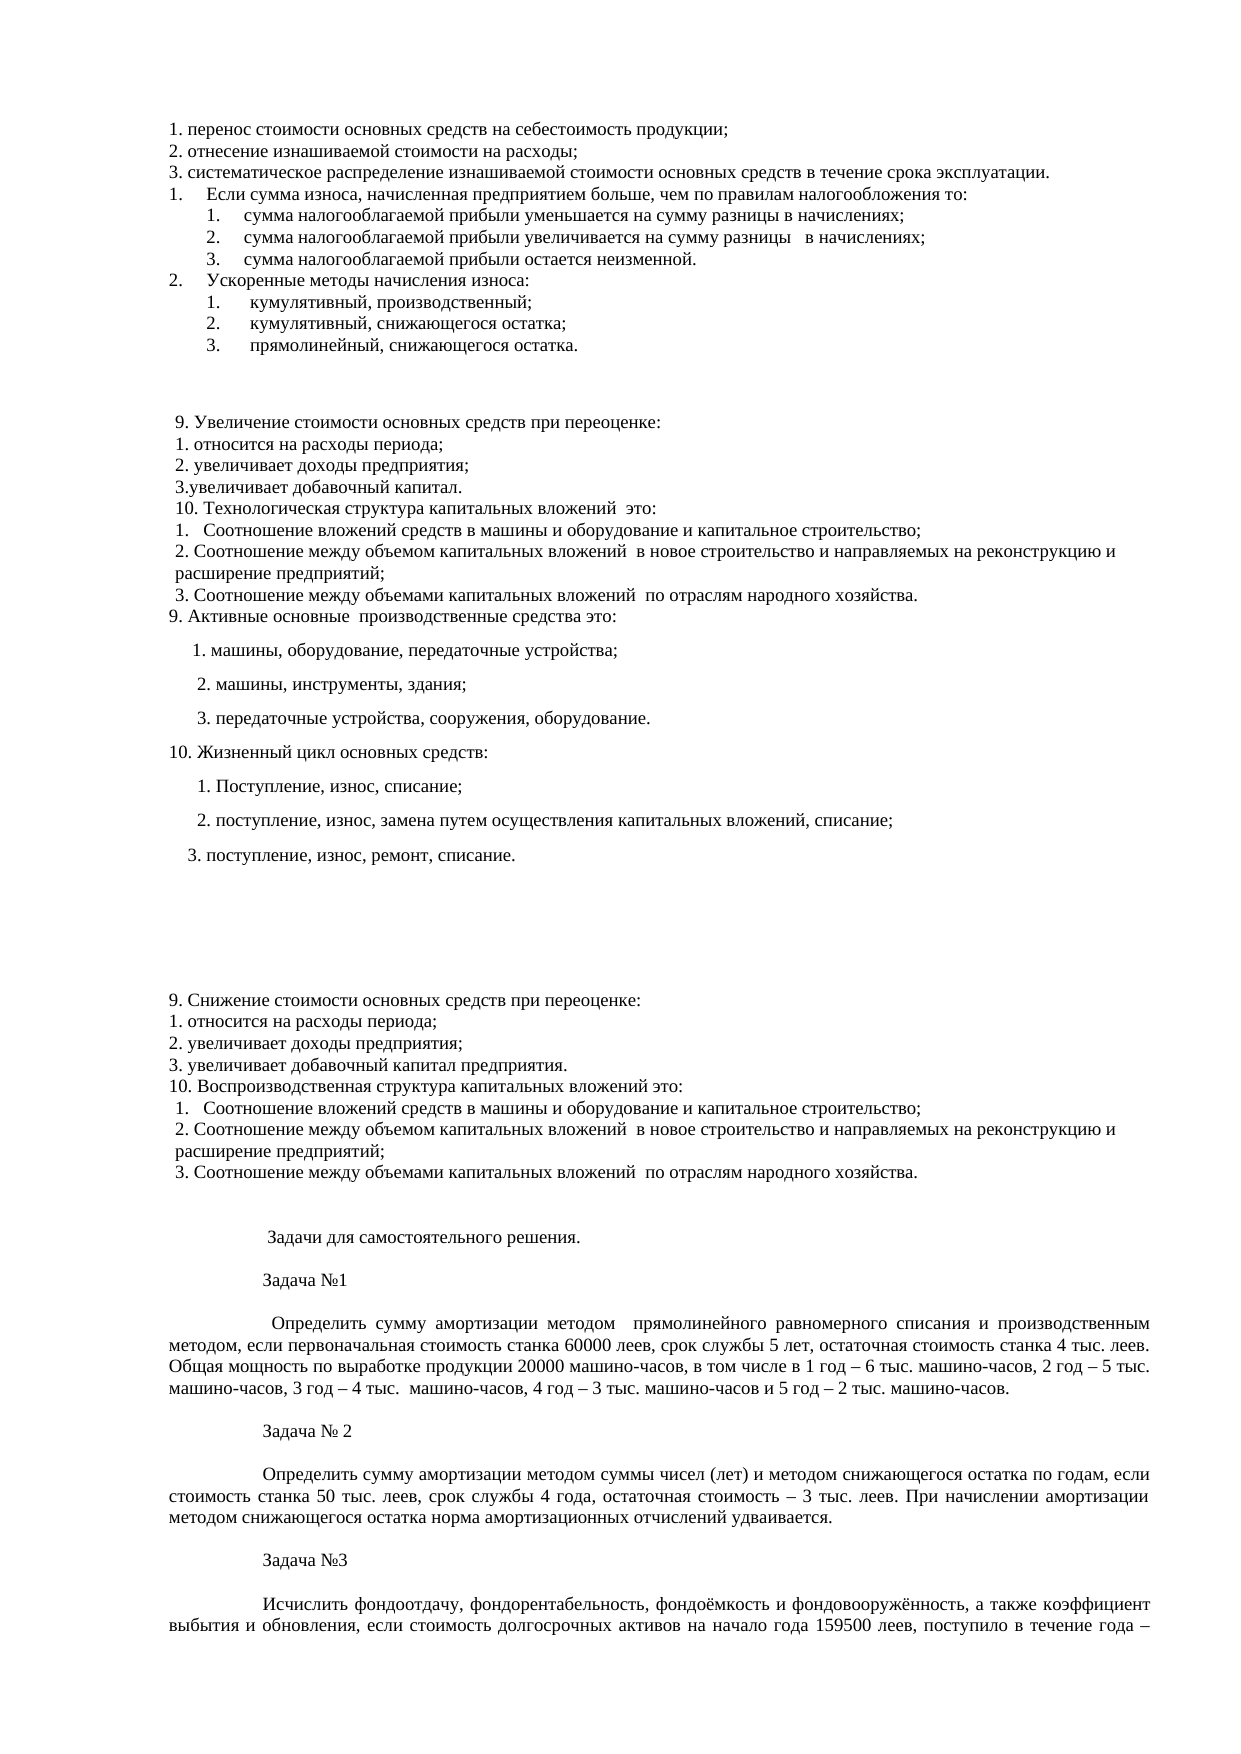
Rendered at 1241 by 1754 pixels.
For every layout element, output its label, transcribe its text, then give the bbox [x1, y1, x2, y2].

text 2. Соотношение между объемом капитальных вложений в новое строительство и направляемых на реконструкцию и расширение предприятий; [175, 1118, 1152, 1161]
list прямолинейный, снижающегося остатка. [206, 334, 1152, 355]
text 3. увеличивает добавочный капитал предприятия. [169, 1053, 1152, 1075]
list сумма налогооблагаемой прибыли уменьшается на сумму разницы в начислениях; [206, 204, 1152, 226]
text Задачи для самостоятельного решения. [169, 1226, 1152, 1247]
text Определить сумму амортизации методом суммы чисел (лет) и методом снижающегося остатка по годам, если стоимость станка 50 тыс. леев, срок службы 4 года, остаточная стоимость – 3 тыс. леев. При начислении амортизации методом снижающегося остатка норма амортизационных отчислений удваивается. [169, 1463, 1152, 1528]
text 3. Соотношение между объемами капитальных вложений по отраслям народного хозяйства. [175, 583, 1152, 605]
text 2. увеличивает доходы предприятия; [169, 1032, 1152, 1053]
text 2. поступление, износ, замена путем осуществления капитальных вложений, списание; [169, 809, 1152, 831]
list сумма налогооблагаемой прибыли остается неизменной. [206, 247, 1152, 269]
list Ускоренные методы начисления износа: [169, 269, 1152, 291]
text 2. увеличивает доходы предприятия; [175, 454, 1152, 476]
text 2. Соотношение между объемом капитальных вложений в новое строительство и направляемых на реконструкцию и расширение предприятий; [175, 540, 1152, 583]
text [169, 1592, 1152, 1636]
text 1. относится на расходы периода; [175, 432, 1152, 454]
text 9. Активные основные производственные средства это: [169, 605, 1152, 627]
list сумма налогооблагаемой прибыли увеличивается на сумму разницы в начислениях; [206, 226, 1152, 247]
text 1. Соотношение вложений средств в машины и оборудование и капитальное строительство; [175, 519, 1152, 540]
list кумулятивный, снижающегося остатка; [206, 312, 1152, 334]
text 1. Поступление, износ, списание; [169, 775, 1152, 797]
text 1. перенос стоимости основных средств на себестоимость продукции; [169, 118, 1152, 140]
text 10. Воспроизводственная структура капитальных вложений это: [169, 1075, 1152, 1097]
text 3.увеличивает добавочный капитал. [175, 476, 1152, 497]
text Задача №3 [169, 1549, 1152, 1571]
list Если сумма износа, начисленная предприятием больше, чем по правилам налогообложения то: [169, 183, 1152, 204]
text 2. машины, инструменты, здания; [169, 673, 1152, 695]
list кумулятивный, производственный; [206, 291, 1152, 312]
text 3. Соотношение между объемами капитальных вложений по отраслям народного хозяйства. [175, 1161, 1152, 1183]
text 3. передаточные устройства, сооружения, оборудование. [169, 707, 1152, 729]
text 10. Технологическая структура капитальных вложений это: [175, 497, 1152, 519]
text 2. отнесение изнашиваемой стоимости на расходы; [169, 140, 1152, 161]
text 10. Жизненный цикл основных средств: [169, 741, 1152, 763]
text 3. систематическое распределение изнашиваемой стоимости основных средств в течение срока эксплуатации. [169, 161, 1152, 183]
text 9. Снижение стоимости основных средств при переоценке: [169, 989, 1152, 1010]
text 3. поступление, износ, ремонт, списание. [169, 843, 1152, 865]
text 1. Соотношение вложений средств в машины и оборудование и капитальное строительство; [175, 1097, 1152, 1118]
text Задача № 2 [169, 1420, 1152, 1442]
text Задача №1 [169, 1269, 1152, 1291]
text Определить сумму амортизации методом прямолинейного равномерного списания и производственным методом, если первоначальная стоимость станка 60000 леев, срок службы 5 лет, остаточная стоимость станка 4 тыс. леев. Общая мощность по выработке продукции 20000 машино-часов, в том числе в 1 год – 6 тыс. машино-часов, 2 год – 5 тыс. машино-часов, 3 год – 4 тыс. машино-часов, 4 год – 3 тыс. машино-часов и 5 год – 2 тыс. машино-часов. [169, 1312, 1152, 1398]
text 1. относится на расходы периода; [169, 1010, 1152, 1032]
text 1. машины, оборудование, передаточные устройства; [169, 639, 1152, 661]
text 9. Увеличение стоимости основных средств при переоценке: [175, 411, 1152, 432]
